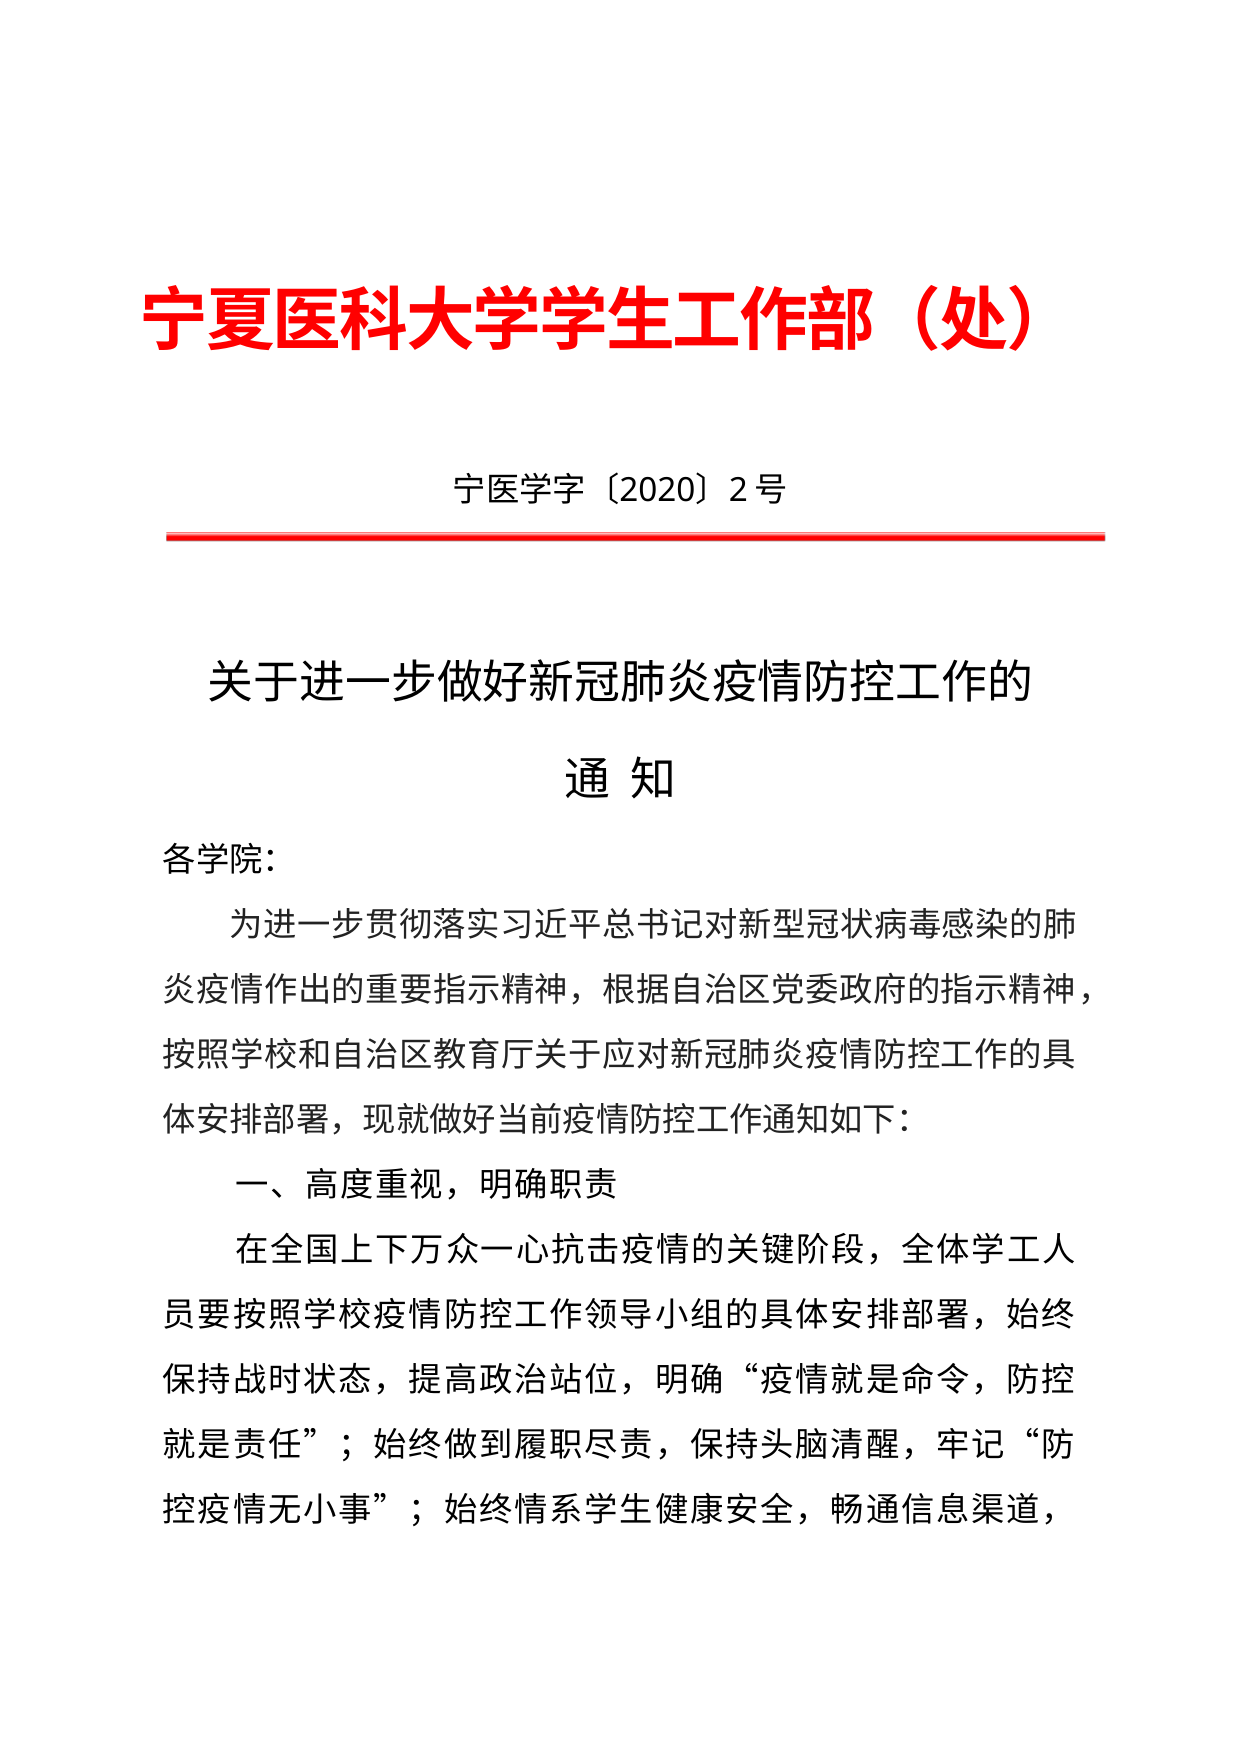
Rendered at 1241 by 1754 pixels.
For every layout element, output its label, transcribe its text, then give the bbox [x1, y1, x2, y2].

text 宁医学字〔2020〕2号 [162, 454, 1078, 519]
text 宁夏医科大学学生工作部（处） [138, 249, 1078, 379]
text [162, 1214, 1078, 1539]
picture [162, 532, 1110, 543]
text 通 知 [162, 727, 1078, 824]
text 各学院： [162, 824, 1078, 889]
text 为进一步贯彻落实习近平总书记对新型冠状病毒感染的肺炎疫情作出的重要指示精神，根据自治区党委政府的指示精神，按照学校和自治区教育厅关于应对新冠肺炎疫情防控工作的具体安排部署，现就做好当前疫情防控工作通知如下： [162, 889, 1078, 1149]
text 关于进一步做好新冠肺炎疫情防控工作的 [162, 629, 1078, 727]
text 一、高度重视，明确职责 [162, 1149, 1078, 1214]
